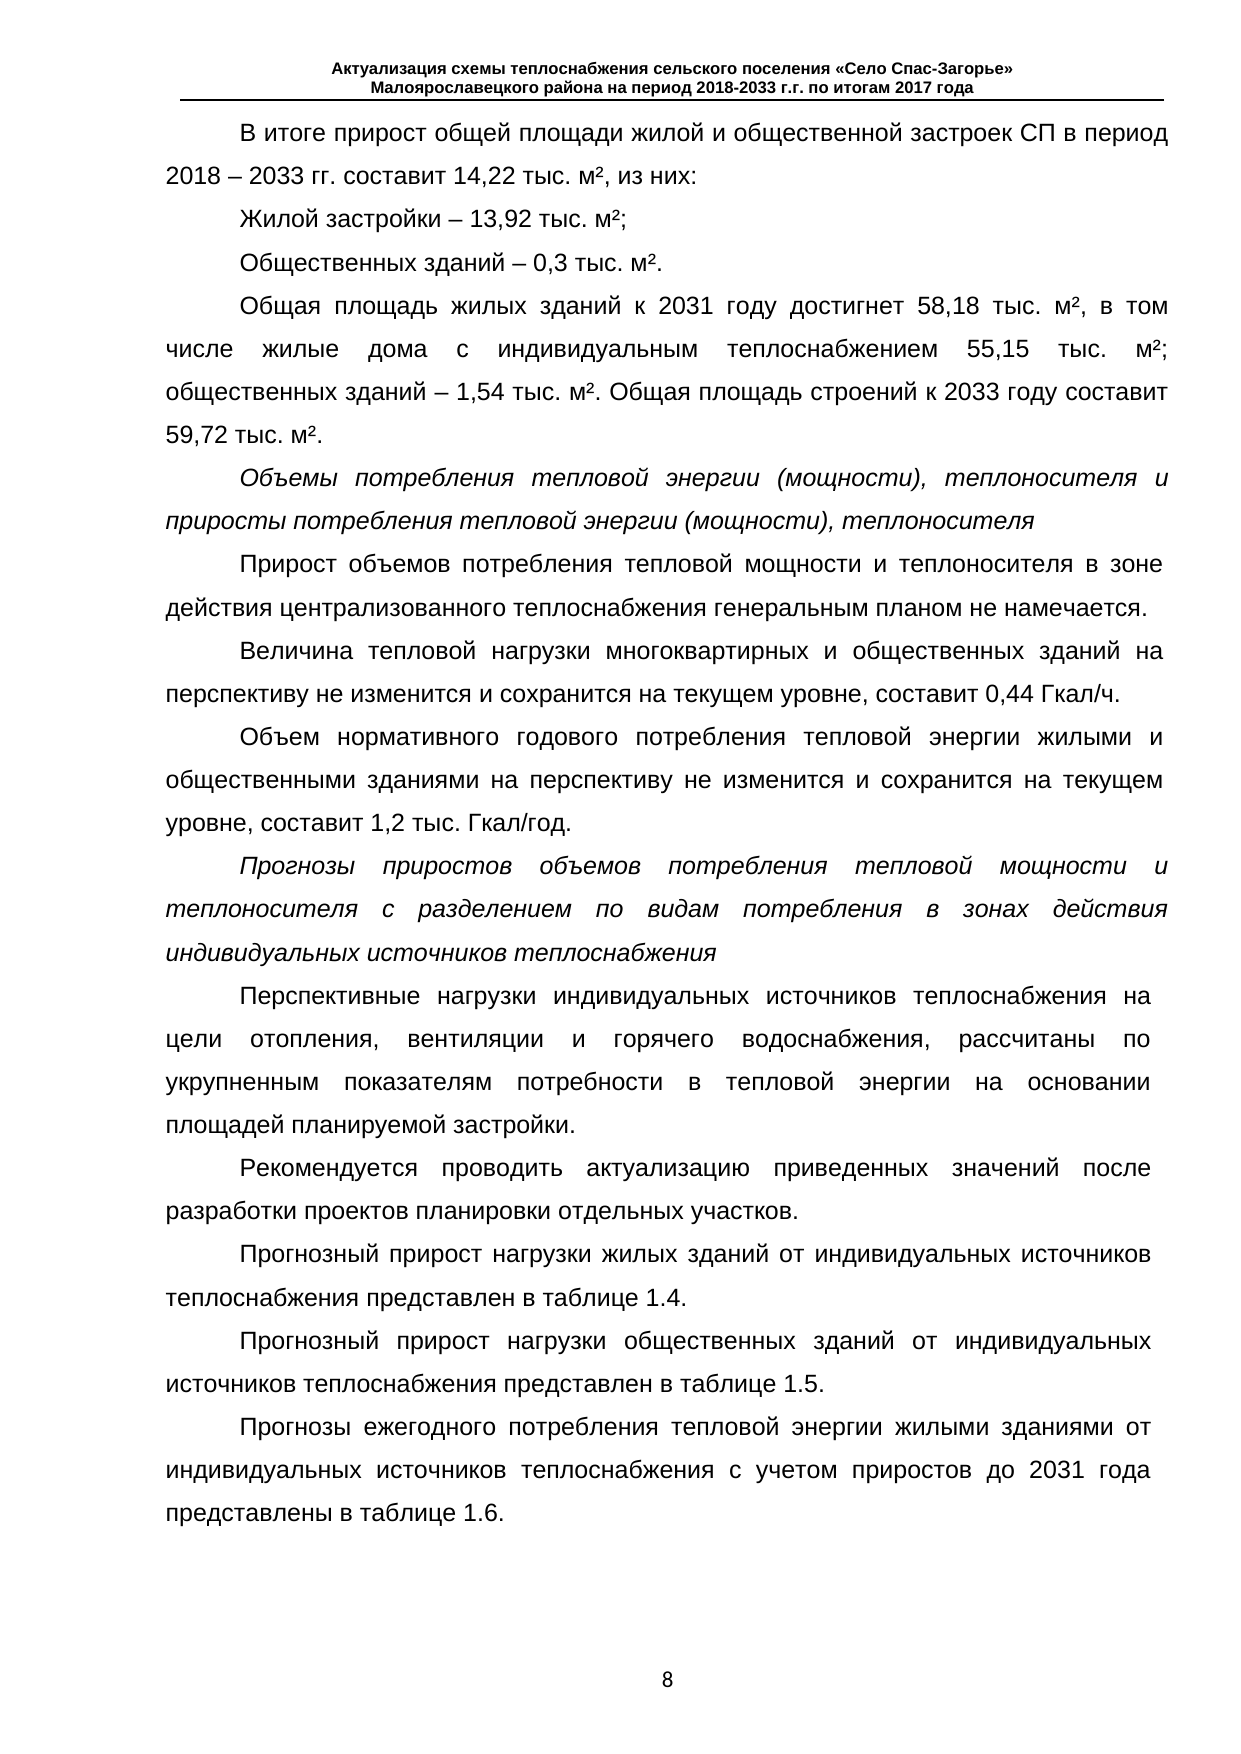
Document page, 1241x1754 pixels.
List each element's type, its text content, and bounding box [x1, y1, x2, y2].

text Общая площадь жилых зданий к 2031 году достигнет 58,18 тыс. м², в том числе жилые дома с индивидуальным теплоснабжением 55,15 тыс. м²; общественных зданий – 1,54 тыс. м². Общая площадь строений к 2033 году составит 59,72 тыс. м². [165, 291, 1169, 449]
text Прогнозный прирост нагрузки жилых зданий от индивидуальных источников теплоснабжения представлен в таблице 1.4. [165, 1239, 1152, 1311]
text Величина тепловой нагрузки многоквартирных и общественных зданий на перспективу не изменится и сохранится на текущем уровне, составит 0,44 Гкал/ч. [165, 636, 1164, 707]
text Перспективные нагрузки индивидуальных источников теплоснабжения на цели отопления, вентиляции и горячего водоснабжения, рассчитаны по укрупненным показателям потребности в тепловой энергии на основании площадей планируемой застройки. [165, 981, 1152, 1139]
text Прогнозы ежегодного потребления тепловой энергии жилыми зданиями от индивидуальных источников теплоснабжения с учетом приростов до 2031 года представлены в таблице 1.6. [165, 1412, 1152, 1527]
text Объем нормативного годового потребления тепловой энергии жилыми и общественными зданиями на перспективу не изменится и сохранится на текущем уровне, составит 1,2 тыс. Гкал/год. [165, 722, 1164, 837]
text Жилой застройки – 13,92 тыс. м²; [165, 204, 1169, 233]
text В итоге прирост общей площади жилой и общественной застроек СП в период 2018 – 2033 гг. составит 14,22 тыс. м², из них: [165, 118, 1169, 190]
text Прогнозный прирост нагрузки общественных зданий от индивидуальных источников теплоснабжения представлен в таблице 1.5. [165, 1326, 1152, 1397]
text Прирост объемов потребления тепловой мощности и теплоносителя в зоне действия централизованного теплоснабжения генеральным планом не намечается. [165, 549, 1164, 621]
text Рекомендуется проводить актуализацию приведенных значений после разработки проектов планировки отдельных участков. [165, 1153, 1152, 1225]
text Общественных зданий – 0,3 тыс. м². [165, 247, 1169, 276]
text Прогнозы приростов объемов потребления тепловой мощности и теплоносителя с разделением по видам потребления в зонах действия индивидуальных источников теплоснабжения [165, 851, 1169, 966]
text Объемы потребления тепловой энергии (мощности), теплоносителя и приросты потребления тепловой энергии (мощности), теплоносителя [165, 463, 1169, 535]
